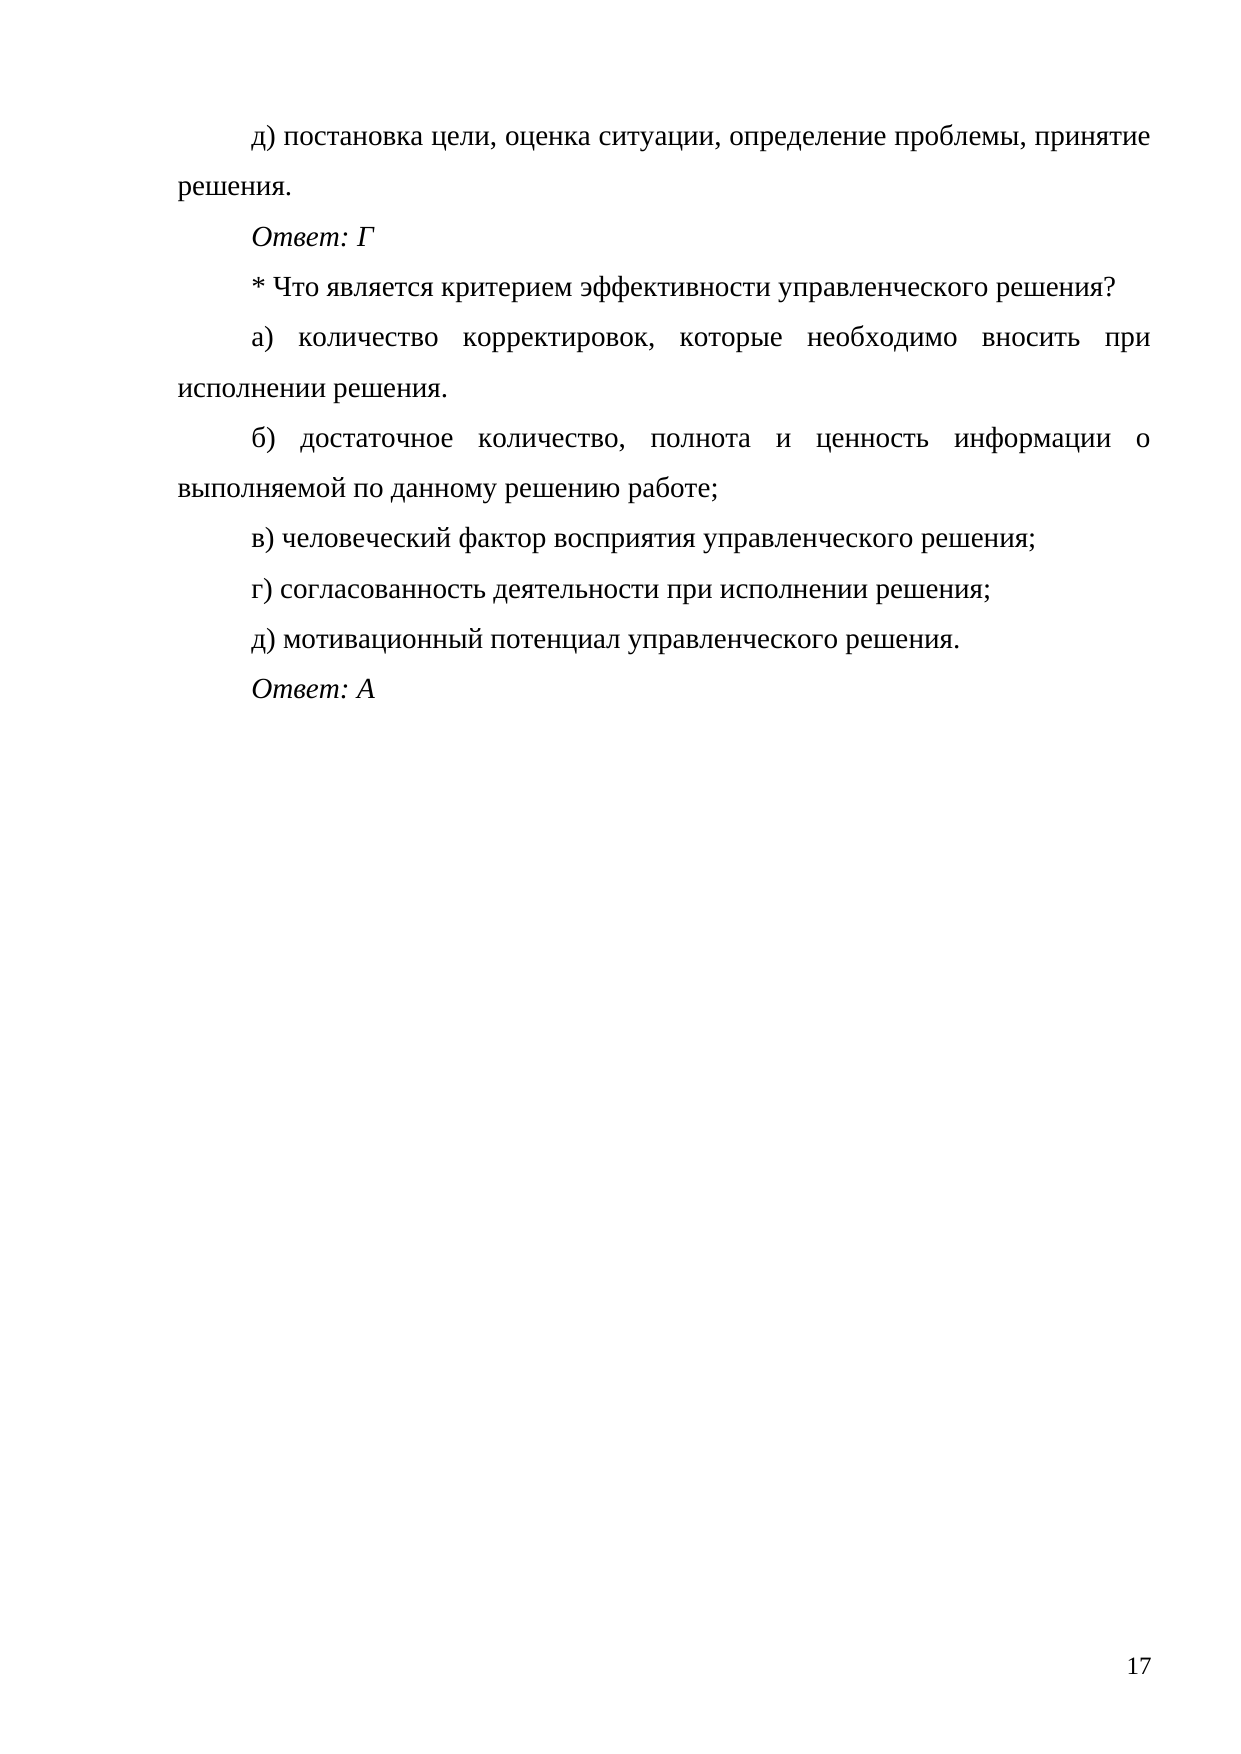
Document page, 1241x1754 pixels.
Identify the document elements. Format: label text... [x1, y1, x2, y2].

text б) достаточное количество, полнота и ценность информации о выполняемой по данному решению работе; [177, 420, 1152, 504]
text * Что является критерием эффективности управленческого решения? [177, 269, 1152, 303]
text Ответ: Г [177, 219, 1152, 252]
text Ответ: А [177, 672, 1152, 705]
text д) постановка цели, оценка ситуации, определение проблемы, принятие решения. [177, 118, 1152, 202]
text г) согласованность деятельности при исполнении решения; [177, 571, 1152, 604]
text в) человеческий фактор восприятия управленческого решения; [177, 521, 1152, 554]
text а) количество корректировок, которые необходимо вносить при исполнении решения. [177, 319, 1152, 403]
text д) мотивационный потенциал управленческого решения. [177, 621, 1152, 655]
